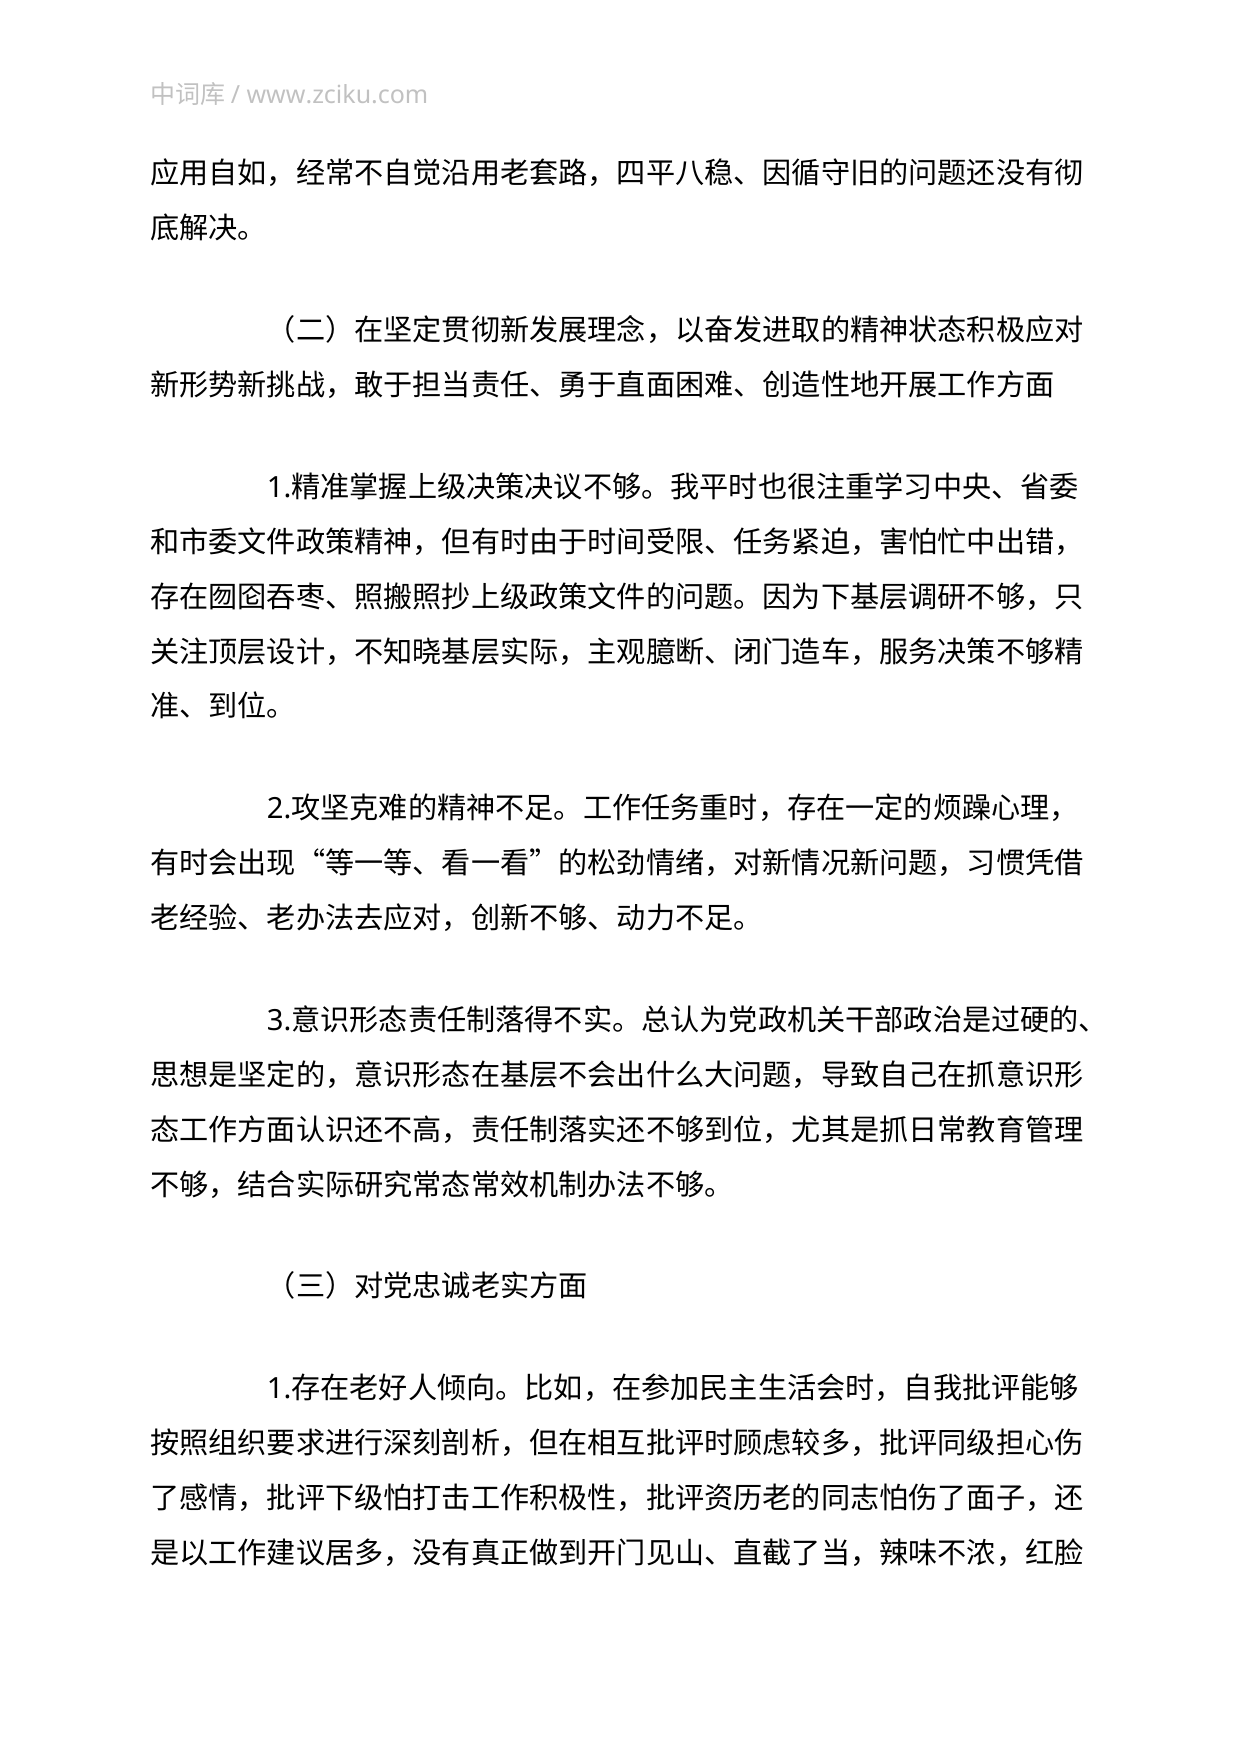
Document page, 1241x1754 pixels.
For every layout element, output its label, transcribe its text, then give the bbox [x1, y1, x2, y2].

text （三）对党忠诚老实方面 [150, 1263, 1090, 1305]
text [150, 1365, 1090, 1572]
text 1.精准掌握上级决策决议不够。我平时也很注重学习中央、省委和市委文件政策精神，但有时由于时间受限、任务紧迫，害怕忙中出错，存在囫囵吞枣、照搬照抄上级政策文件的问题。因为下基层调研不够，只关注顶层设计，不知晓基层实际，主观臆断、闭门造车，服务决策不够精准、到位。 [150, 463, 1090, 725]
text 2.攻坚克难的精神不足。工作任务重时，存在一定的烦躁心理，有时会出现“等一等、看一看”的松劲情绪，对新情况新问题，习惯凭借老经验、老办法去应对，创新不够、动力不足。 [150, 785, 1090, 937]
text （二）在坚定贯彻新发展理念，以奋发进取的精神状态积极应对新形势新挑战，敢于担当责任、勇于直面困难、创造性地开展工作方面 [150, 307, 1090, 404]
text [150, 150, 1090, 247]
text 3.意识形态责任制落得不实。总认为党政机关干部政治是过硬的、思想是坚定的，意识形态在基层不会出什么大问题，导致自己在抓意识形态工作方面认识还不高，责任制落实还不够到位，尤其是抓日常教育管理不够，结合实际研究常态常效机制办法不够。 [150, 996, 1090, 1203]
